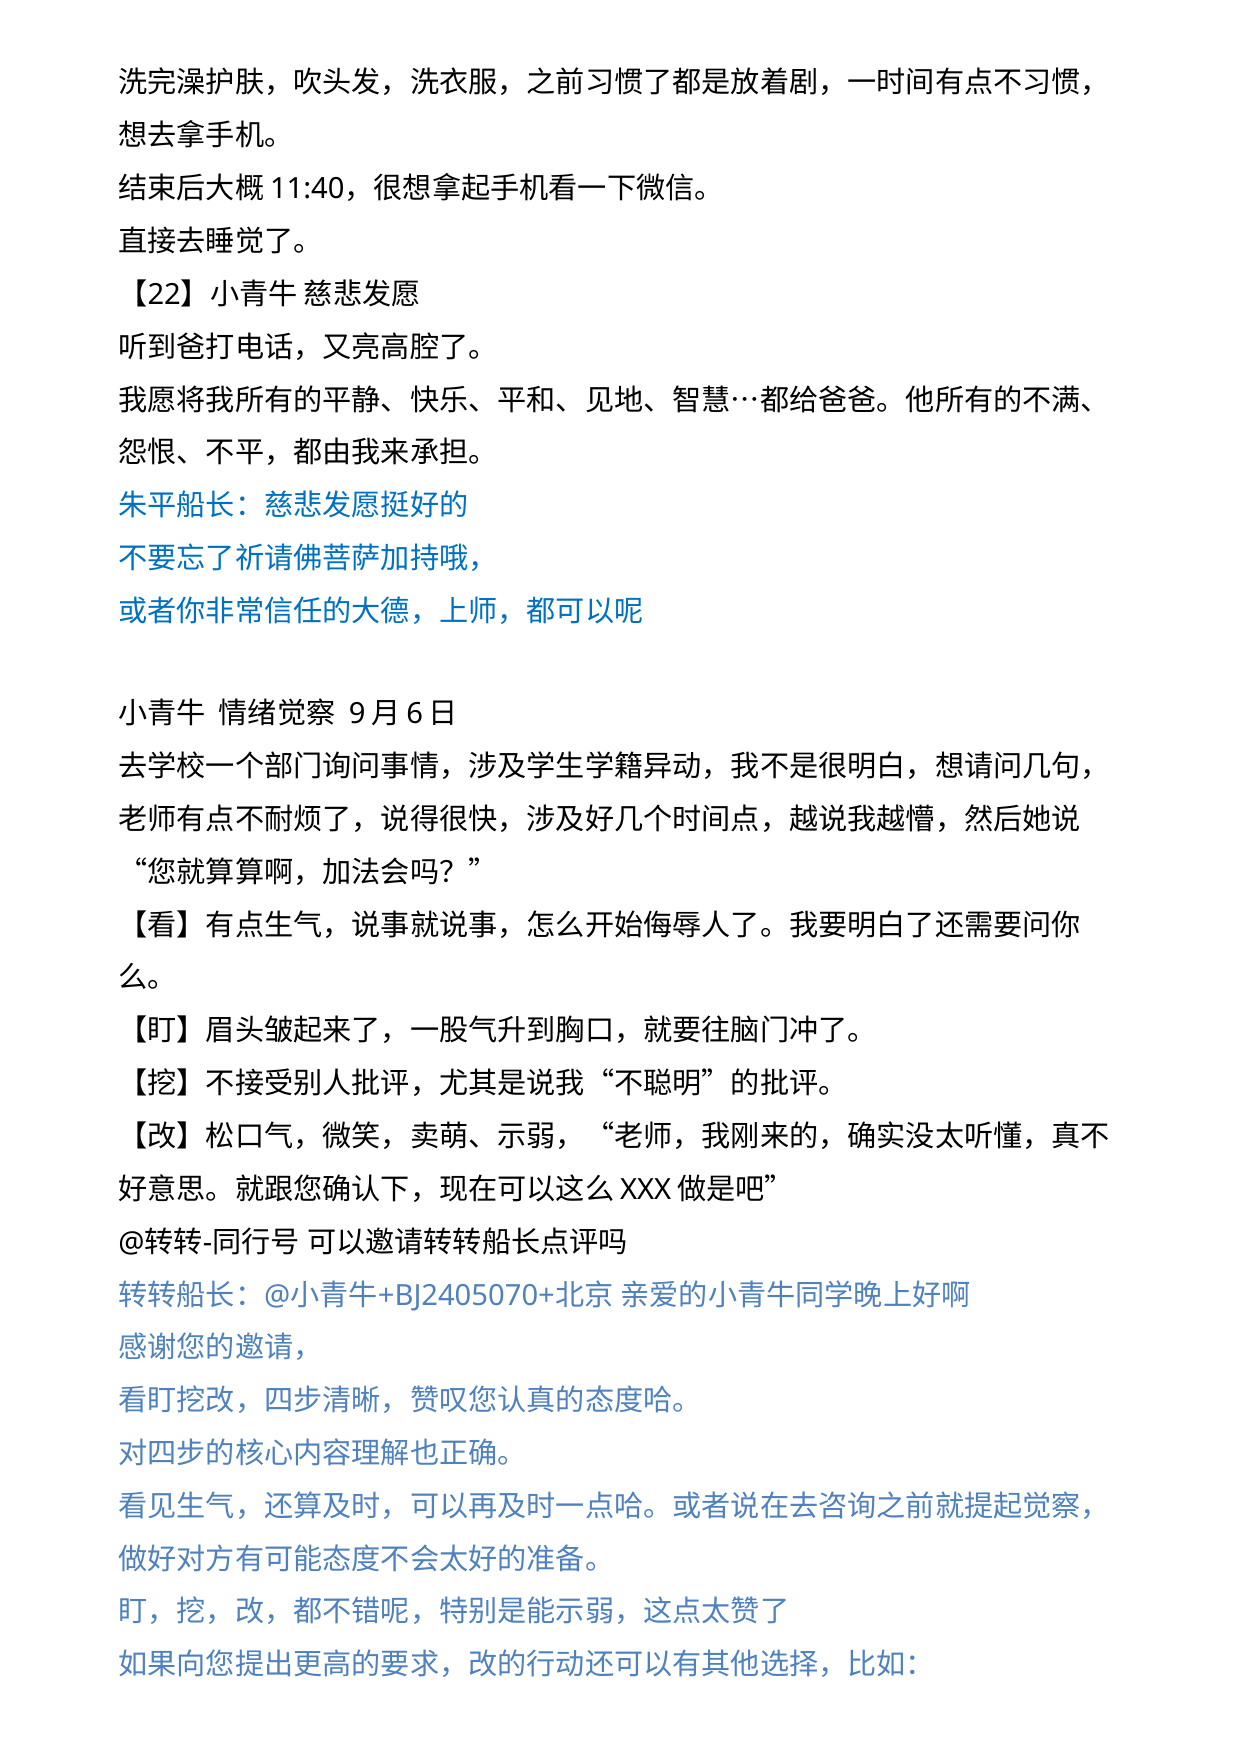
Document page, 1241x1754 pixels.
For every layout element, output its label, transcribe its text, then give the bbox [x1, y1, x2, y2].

text @转转-同行号 可以邀请转转船长点评吗 [118, 1218, 1122, 1261]
text 【22】小青牛 慈悲发愿 [118, 270, 1122, 313]
text 听到爸打电话，又亮高腔了。 [118, 323, 1122, 366]
text 【改】松口气，微笑，卖萌、示弱，“老师，我刚来的，确实没太听懂，真不好意思。就跟您确认下，现在可以这么XXX做是吧” [118, 1112, 1122, 1208]
text 【看】有点生气，说事就说事，怎么开始侮辱人了。我要明白了还需要问你么。 [118, 901, 1122, 996]
text 洗完澡护肤，吹头发，洗衣服，之前习惯了都是放着剧，一时间有点不习惯，想去拿手机。 [118, 59, 1122, 154]
text 朱平船长：慈悲发愿挺好的 [118, 482, 1122, 524]
text 如果向您提出更高的要求，改的行动还可以有其他选择，比如： [118, 1641, 1122, 1683]
text 感谢您的邀请， [118, 1324, 1122, 1366]
text 看见生气，还算及时，可以再及时一点哈。或者说在去咨询之前就提起觉察，做好对方有可能态度不会太好的准备。 [118, 1482, 1122, 1577]
text 或者你非常信任的大德，上师，都可以呢 [118, 587, 1122, 630]
text 对四步的核心内容理解也正确。 [118, 1429, 1122, 1472]
text 结束后大概11:40，很想拿起手机看一下微信。 [118, 165, 1122, 207]
text 直接去睡觉了。 [118, 218, 1122, 260]
text 我愿将我所有的平静、快乐、平和、见地、智慧…都给爸爸。他所有的不满、怨恨、不平，都由我来承担。 [118, 376, 1122, 471]
text 小青牛 情绪觉察 9月6日 [118, 690, 1122, 732]
text 【挖】不接受别人批评，尤其是说我“不聪明”的批评。 [118, 1059, 1122, 1102]
text 盯，挖，改，都不错呢，特别是能示弱，这点太赞了 [118, 1588, 1122, 1630]
text 转转船长：@小青牛+BJ2405070+北京 亲爱的小青牛同学晚上好啊 [118, 1271, 1122, 1313]
text 不要忘了祈请佛菩萨加持哦， [118, 534, 1122, 577]
text 【盯】眉头皱起来了，一股气升到胸口，就要往脑门冲了。 [118, 1007, 1122, 1049]
text 去学校一个部门询问事情，涉及学生学籍异动，我不是很明白，想请问几句，老师有点不耐烦了，说得很快，涉及好几个时间点，越说我越懵，然后她说“您就算算啊，加法会吗？” [118, 743, 1122, 891]
text 看盯挖改，四步清晰，赞叹您认真的态度哈。 [118, 1377, 1122, 1419]
